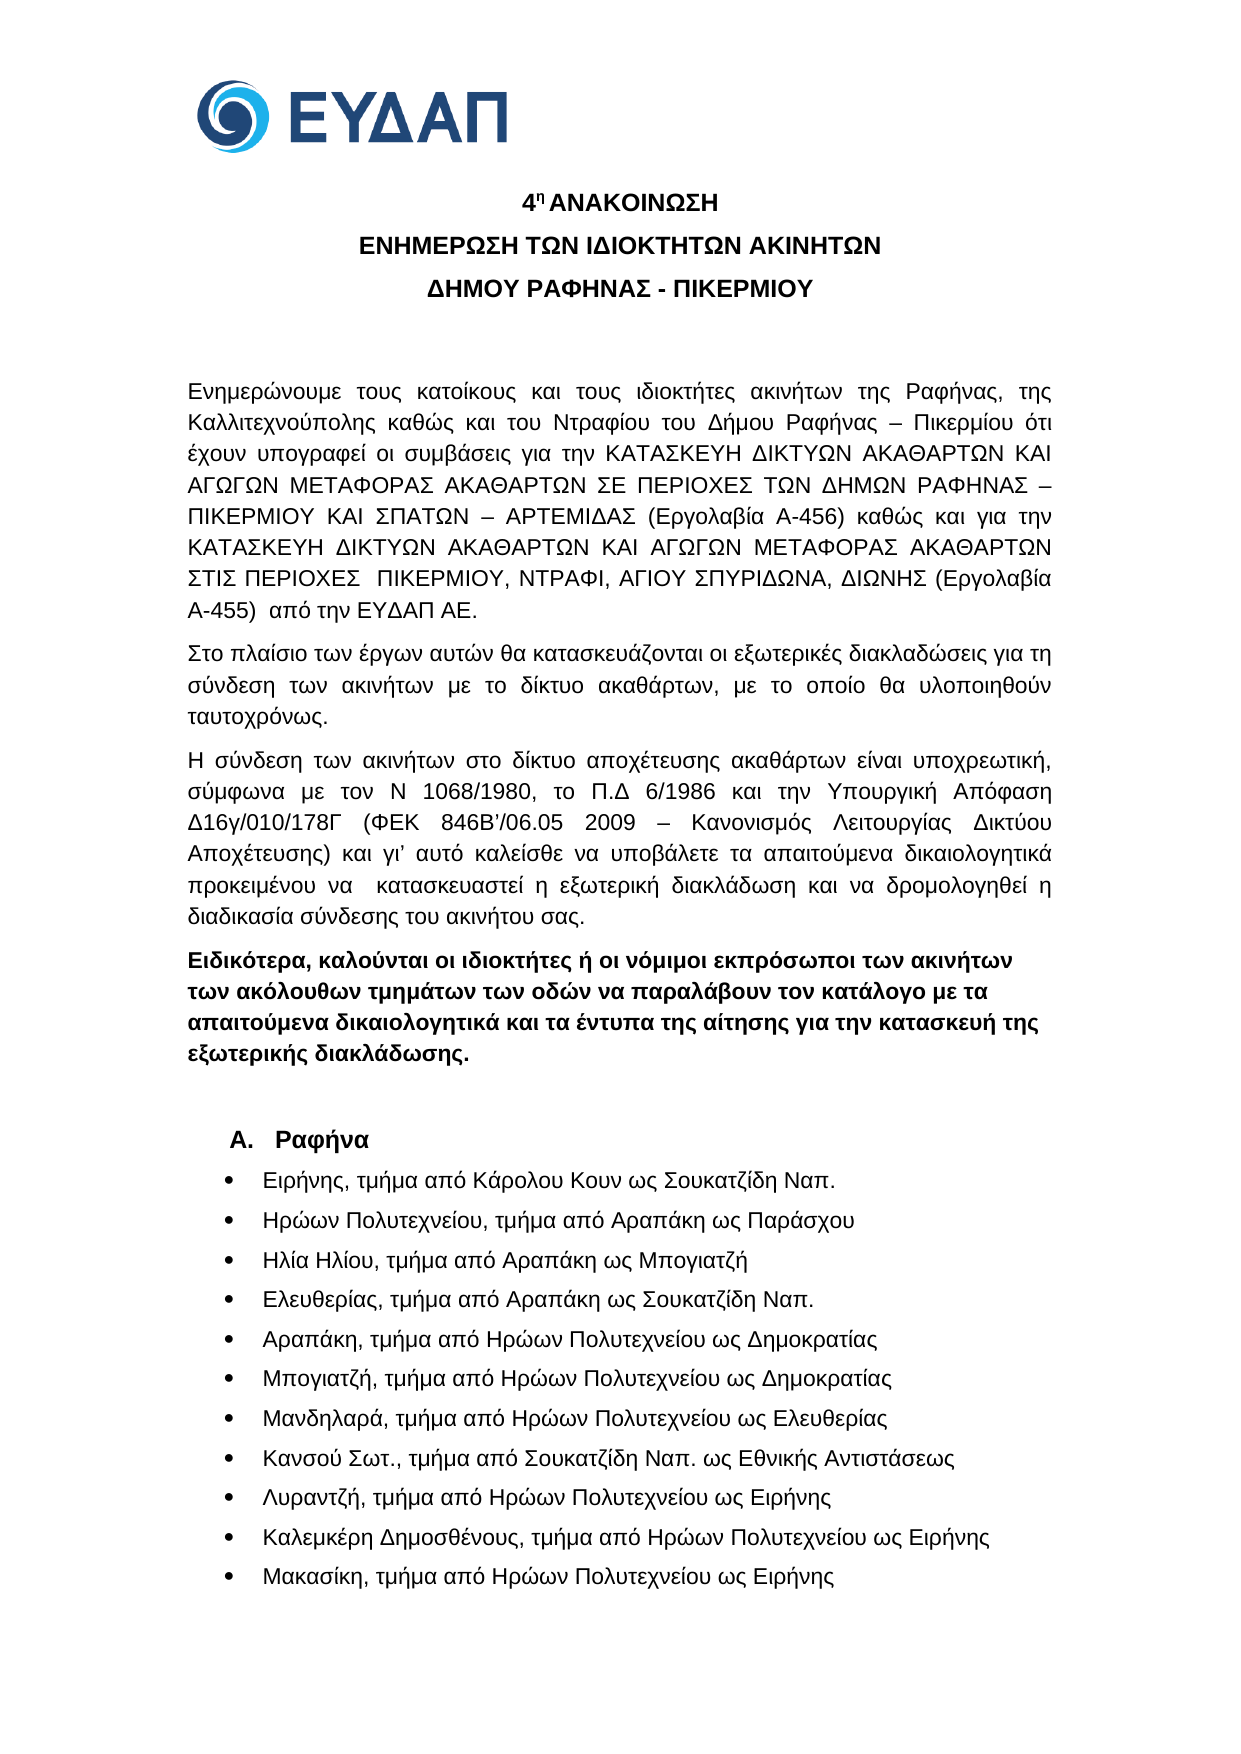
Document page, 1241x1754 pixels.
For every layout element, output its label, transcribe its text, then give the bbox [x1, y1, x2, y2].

list Κανσού Σωτ., τμήμα από Σουκατζίδη Ναπ. ως Εθνικής Αντιστάσεως [225, 1431, 1053, 1471]
list Μακασίκη, τμήμα από Ηρώων Πολυτεχνείου ως Ειρήνης [225, 1550, 1053, 1590]
list Ειρήνης, τμήμα από Κάρολου Κουν ως Σουκατζίδη Ναπ. [225, 1154, 1053, 1194]
text Ενημερώνουμε τους κατοίκους και τους ιδιοκτήτες ακινήτων της Ραφήνας, της Καλλιτεχνούπολης καθώς και του Ντραφίου του Δήμου Ραφήνας – Πικερμίου ότι έχουν υπογραφεί οι συμβάσεις για την ΚΑΤΑΣΚΕΥΗ ΔΙΚΤΥΩΝ ΑΚΑΘΑΡΤΩΝ ΚΑΙ ΑΓΩΓΩΝ ΜΕΤΑΦΟΡΑΣ ΑΚΑΘΑΡΤΩΝ ΣΕ ΠΕΡΙΟΧΕΣ ΤΩΝ ΔΗΜΩΝ ΡΑΦΗΝΑΣ – ΠΙΚΕΡΜΙΟΥ ΚΑΙ ΣΠΑΤΩΝ – ΑΡΤΕΜΙΔΑΣ (Εργολαβία Α-456) καθώς και για την ΚΑΤΑΣΚΕΥΗ ΔΙΚΤΥΩΝ ΑΚΑΘΑΡΤΩΝ ΚΑΙ ΑΓΩΓΩΝ ΜΕΤΑΦΟΡΑΣ ΑΚΑΘΑΡΤΩΝ ΣΤΙΣ ΠΕΡΙΟΧΕΣ ΠΙΚΕΡΜΙΟΥ, ΝΤΡΑΦΙ, ΑΓΙΟΥ ΣΠΥΡΙΔΩΝΑ, ΔΙΩΝΗΣ (Εργολαβία Α-455) από την ΕΥΔΑΠ ΑΕ. [187, 373, 1053, 623]
text ΔΗΜΟΥ ΡΑΦΗΝΑΣ - ΠΙΚΕΡΜΙΟΥ [187, 274, 1053, 303]
text ΕΝΗΜΕΡΩΣΗ ΤΩΝ ΙΔΙΟΚΤΗΤΩΝ ΑΚΙΝΗΤΩΝ [187, 231, 1053, 260]
list Καλεμκέρη Δημοσθένους, τμήμα από Ηρώων Πολυτεχνείου ως Ειρήνης [225, 1511, 1053, 1550]
list Μπογιατζή, τμήμα από Ηρώων Πολυτεχνείου ως Δημοκρατίας [225, 1352, 1053, 1392]
list Ηλία Ηλίου, τμήμα από Αραπάκη ως Μπογιατζή [225, 1233, 1053, 1273]
list Αραπάκη, τμήμα από Ηρώων Πολυτεχνείου ως Δημοκρατίας [225, 1313, 1053, 1352]
list Μανδηλαρά, τμήμα από Ηρώων Πολυτεχνείου ως Ελευθερίας [225, 1392, 1053, 1431]
picture [187, 73, 522, 160]
text Στο πλαίσιο των έργων αυτών θα κατασκευάζονται οι εξωτερικές διακλαδώσεις για τη σύνδεση των ακινήτων με το δίκτυο ακαθάρτων, με το οποίο θα υλοποιηθούν ταυτοχρόνως. [187, 636, 1053, 729]
list Ηρώων Πολυτεχνείου, τμήμα από Αραπάκη ως Παράσχου [225, 1194, 1053, 1233]
text Α. Ραφήνα [187, 1123, 1053, 1154]
list Ελευθερίας, τμήμα από Αραπάκη ως Σουκατζίδη Ναπ. [225, 1273, 1053, 1313]
text Η σύνδεση των ακινήτων στο δίκτυο αποχέτευσης ακαθάρτων είναι υποχρεωτική, σύμφωνα με τον Ν 1068/1980, το Π.Δ 6/1986 και την Υπουργική Απόφαση Δ16γ/010/178Γ (ΦΕΚ 846Β’/06.05 2009 – Κανονισμός Λειτουργίας Δικτύου Αποχέτευσης) και γι’ αυτό καλείσθε να υποβάλετε τα απαιτούμενα δικαιολογητικά προκειμένου να κατασκευαστεί η εξωτερική διακλάδωση και να δρομολογηθεί η διαδικασία σύνδεσης του ακινήτου σας. [187, 742, 1053, 929]
list Λυραντζή, τμήμα από Ηρώων Πολυτεχνείου ως Ειρήνης [225, 1471, 1053, 1511]
text 4η ΑΝΑΚΟΙΝΩΣΗ [187, 188, 1053, 217]
text Ειδικότερα, καλούνται οι ιδιοκτήτες ή οι νόμιμοι εκπρόσωποι των ακινήτων των ακόλουθων τμημάτων των οδών να παραλάβουν τον κατάλογο με τα απαιτούμενα δικαιολογητικά και τα έντυπα της αίτησης για την κατασκευή της εξωτερικής διακλάδωσης. [187, 942, 1053, 1067]
